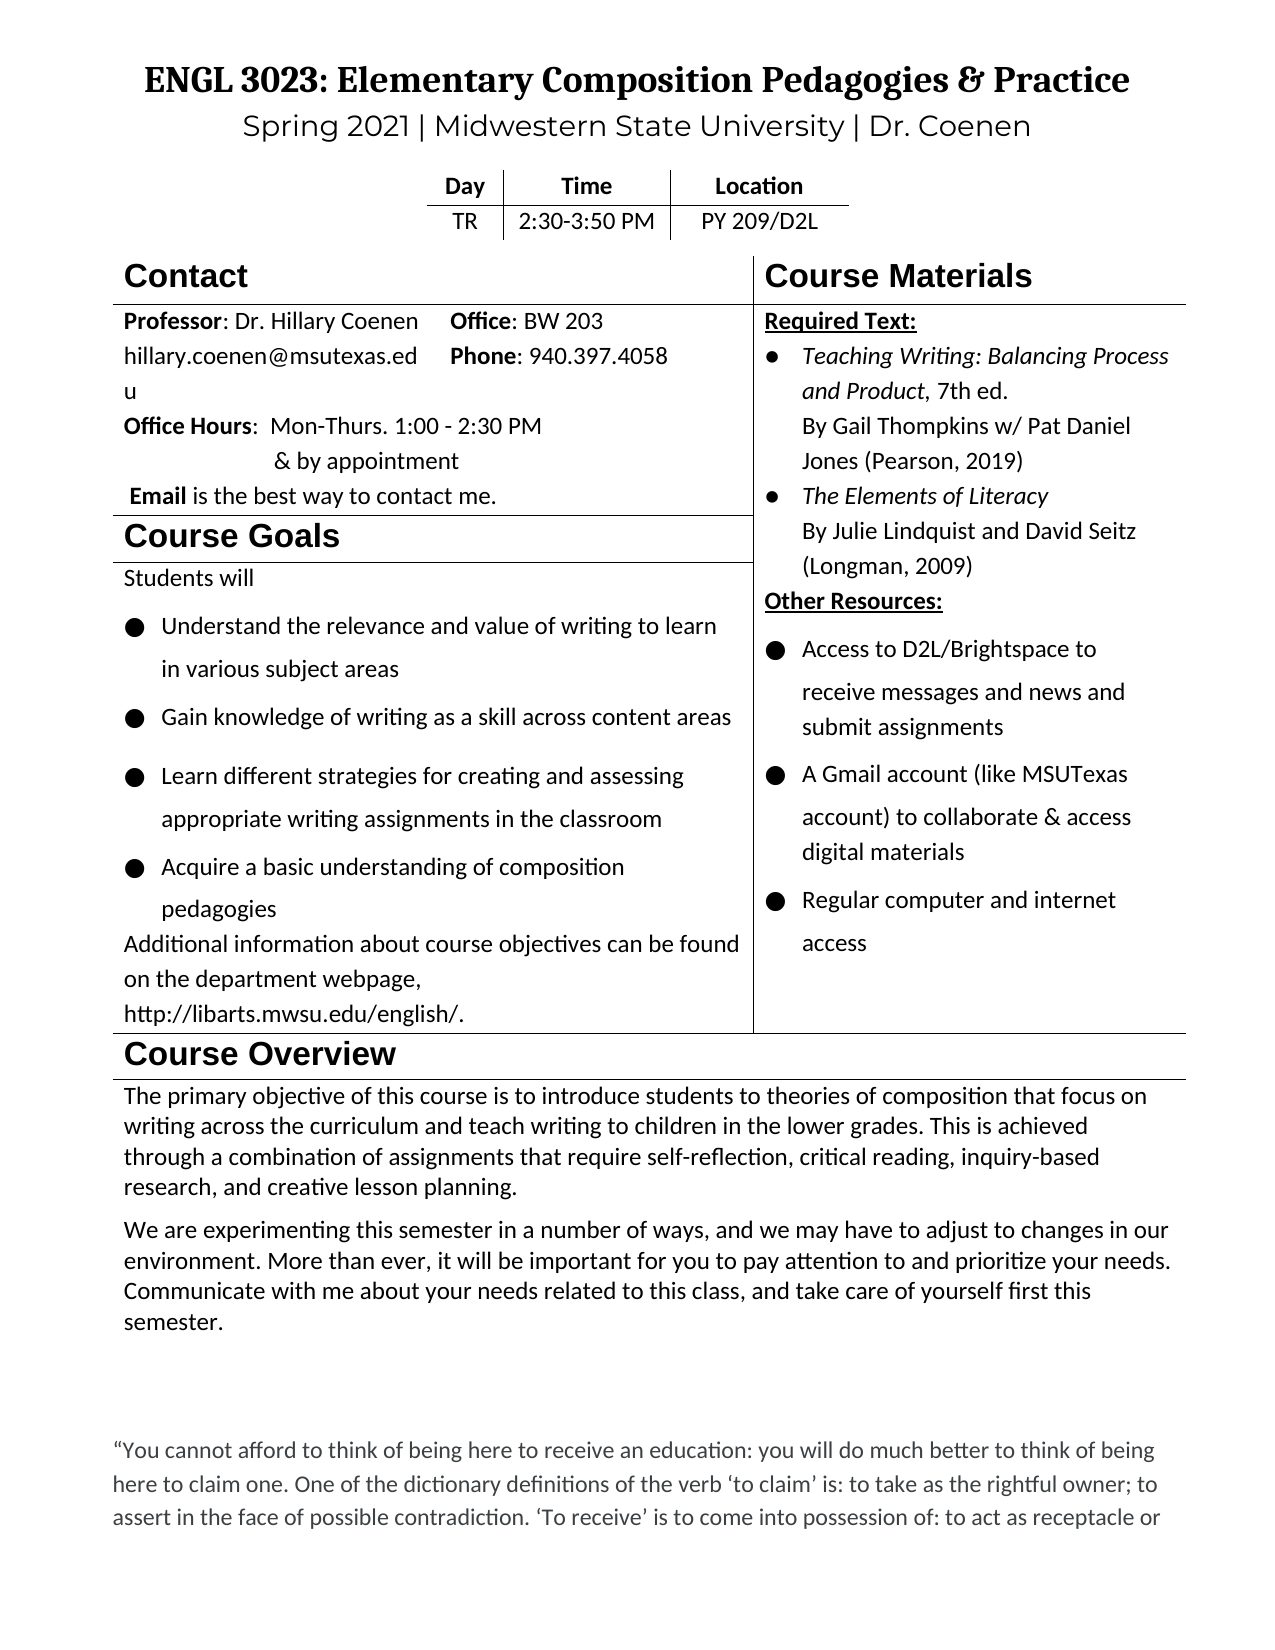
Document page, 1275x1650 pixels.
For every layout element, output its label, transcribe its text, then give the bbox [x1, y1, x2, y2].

table_cell PY 209/D2L [671, 206, 848, 240]
table_cell Course Goals [113, 516, 753, 562]
table_header Contact [113, 256, 753, 304]
table_cell Office Hours: Mon-Thurs. 1:00 - 2:30 PM & by appointment Email is the best way to contact me. [113, 409, 753, 515]
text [112, 1435, 1162, 1532]
table_cell Office: BW 203 Phone: 940.397.4058 [439, 305, 753, 409]
table_cell Students will Understand the relevance and value of writing to learn in various subject areas Gain knowledge of writing as a skill across content areas Learn different strategies for creating and assessing appropriate writing assignments in the classroom Acquire a basic understanding of composition pedagogies Additional information about course objectives can be found on the department webpage, http://libarts.mwsu.edu/english/. [113, 563, 753, 1033]
table_header Location [671, 170, 848, 204]
table_cell Course Overview [113, 1034, 1186, 1079]
table_cell 2:30-3:50 PM [504, 206, 670, 240]
table_cell TR [427, 206, 503, 240]
table_cell Required Text: Teaching Writing: Balancing Process and Product, 7th ed. By Gail Thompkins w/ Pat Daniel Jones (Pearson, 2019) The Elements of Literacy By Julie Lindquist and David Seitz (Longman, 2009) Other Resources: Access to D2L/Brightspace to receive messages and news and submit assignments A Gmail account (like MSUTexas account) to collaborate & access digital materials Regular computer and internet access [754, 305, 1186, 1033]
table_header Day [427, 170, 503, 204]
table_header Time [504, 170, 670, 204]
table_cell The primary objective of this course is to introduce students to theories of composition that focus on writing across the curriculum and teach writing to children in the lower grades. This is achieved through a combination of assignments that require self-reflection, critical reading, inquiry-based research, and creative lesson planning. We are experimenting this semester in a number of ways, and we may have to adjust to changes in our environment. More than ever, it will be important for you to pay attention to and prioritize your needs. Communicate with me about your needs related to this class, and take care of yourself first this semester. [113, 1080, 1186, 1435]
table_header Course Materials [754, 256, 1186, 304]
table_cell Professor: Dr. Hillary Coenen hillary.coenen@msutexas.edu [113, 305, 439, 409]
